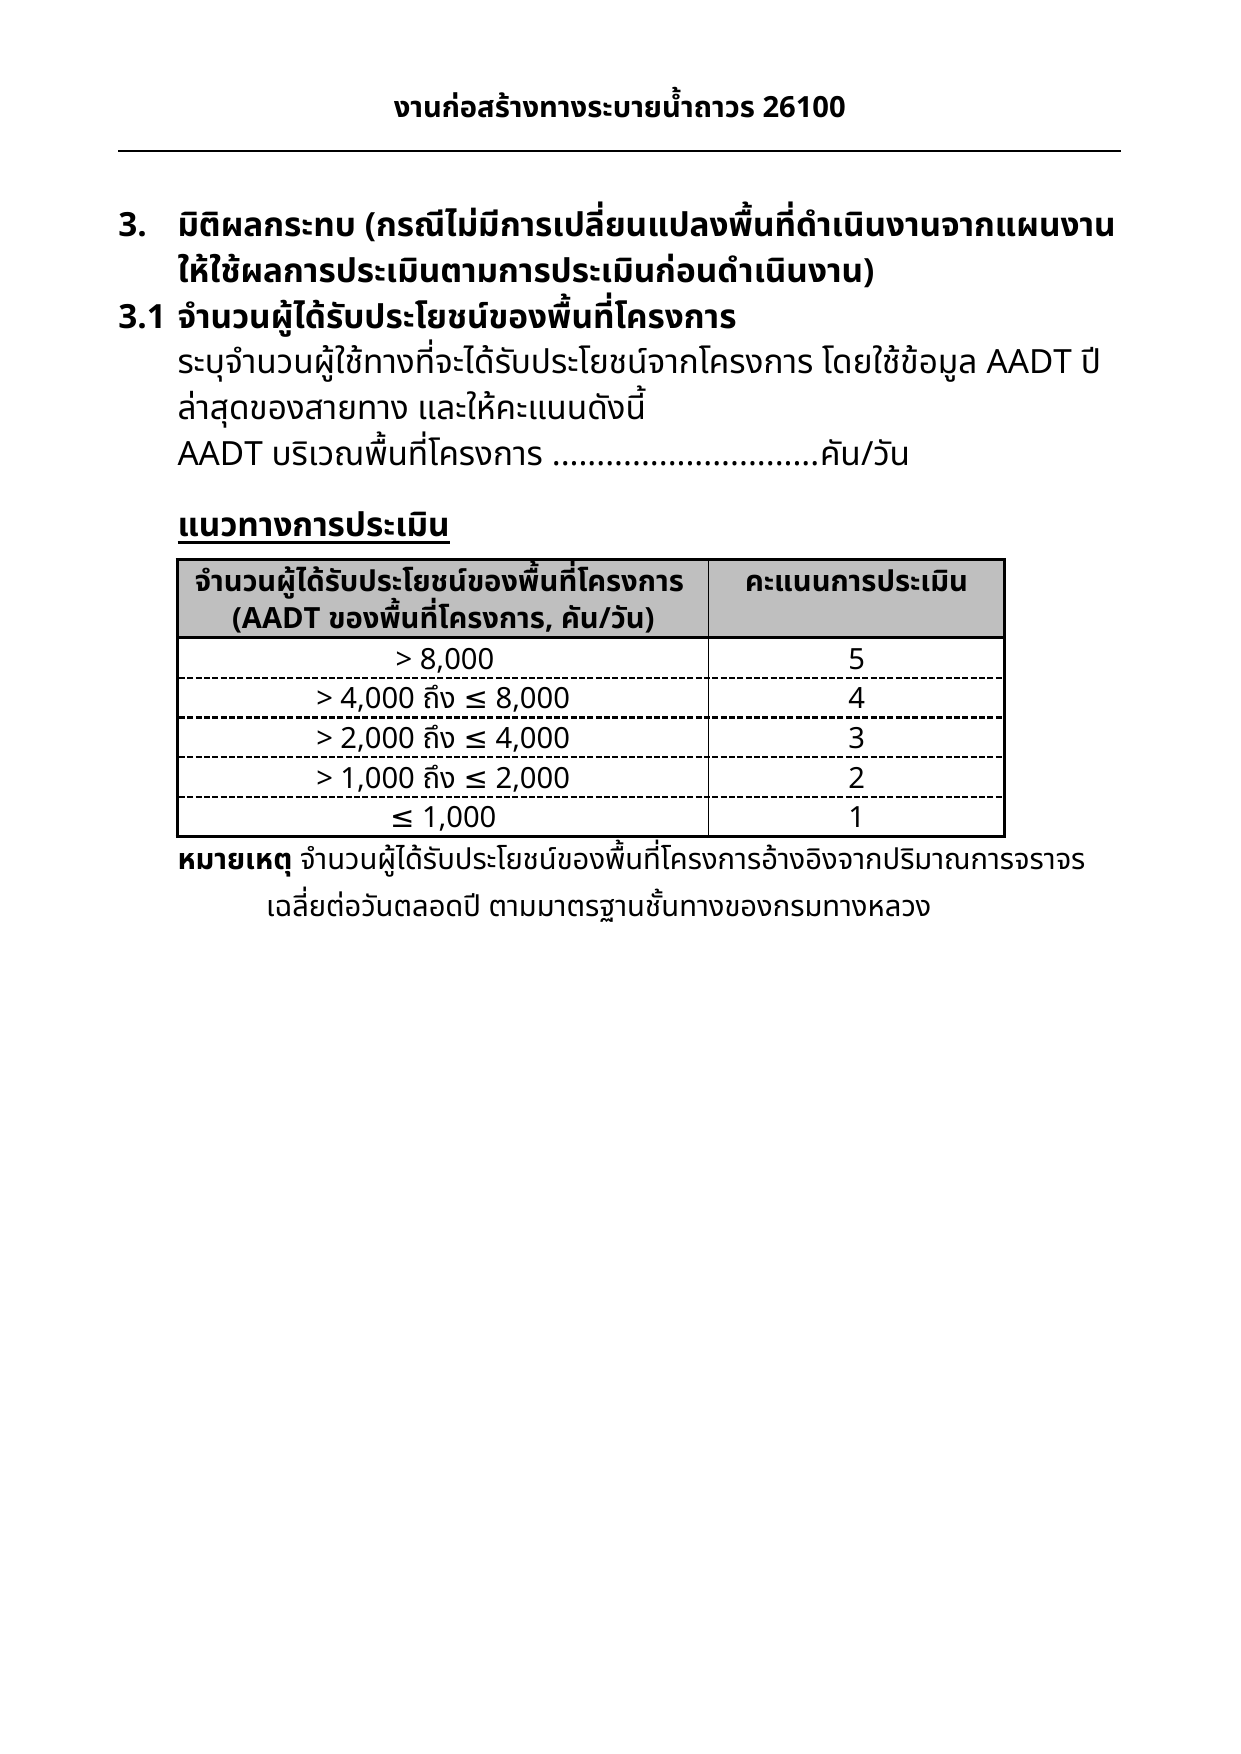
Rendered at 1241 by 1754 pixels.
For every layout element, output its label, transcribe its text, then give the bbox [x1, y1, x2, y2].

text แนวทางการประเมิน [177, 500, 1122, 546]
table_cell 5 [709, 639, 1003, 677]
table_header จำนวนผู้ได้รับประโยชน์ของพื้นที่โครงการ (AADT ของพื้นที่โครงการ, คัน/วัน) [179, 561, 708, 636]
table_cell 3 [709, 716, 1003, 756]
table_header คะแนนการประเมิน [709, 561, 1003, 636]
table_cell 4 [709, 677, 1003, 716]
table_cell 1 [709, 796, 1003, 835]
list ระบุจำนวนผู้ใช้ทางที่จะได้รับประโยชน์จากโครงการ โดยใช้ข้อมูล AADT ปีล่าสุดของสายทาง และให้คะแนนดังนี้ [177, 337, 1122, 429]
table_cell ≤ 1,000 [179, 796, 708, 835]
text หมายเหตุ จำนวนผู้ได้รับประโยชน์ของพื้นที่โครงการอ้างอิงจากปริมาณการจราจรเฉลี่ยต่อวันตลอดปี ตามมาตรฐานชั้นทางของกรมทางหลวง [177, 838, 1122, 930]
table_cell > 2,000 ถึง ≤ 4,000 [179, 716, 708, 756]
list AADT บริเวณพื้นที่โครงการ ..............................คัน/วัน [177, 429, 1122, 475]
table_cell 2 [709, 756, 1003, 796]
list มิติผลกระทบ (กรณีไม่มีการเปลี่ยนแปลงพื้นที่ดำเนินงานจากแผนงาน ให้ใช้ผลการประเมินตามการประเมินก่อนดำเนินงาน) [118, 200, 1122, 291]
table_cell > 8,000 [179, 639, 708, 677]
table_cell > 1,000 ถึง ≤ 2,000 [179, 756, 708, 796]
list จำนวนผู้ได้รับประโยชน์ของพื้นที่โครงการ [118, 291, 1122, 337]
table_cell > 4,000 ถึง ≤ 8,000 [179, 677, 708, 716]
